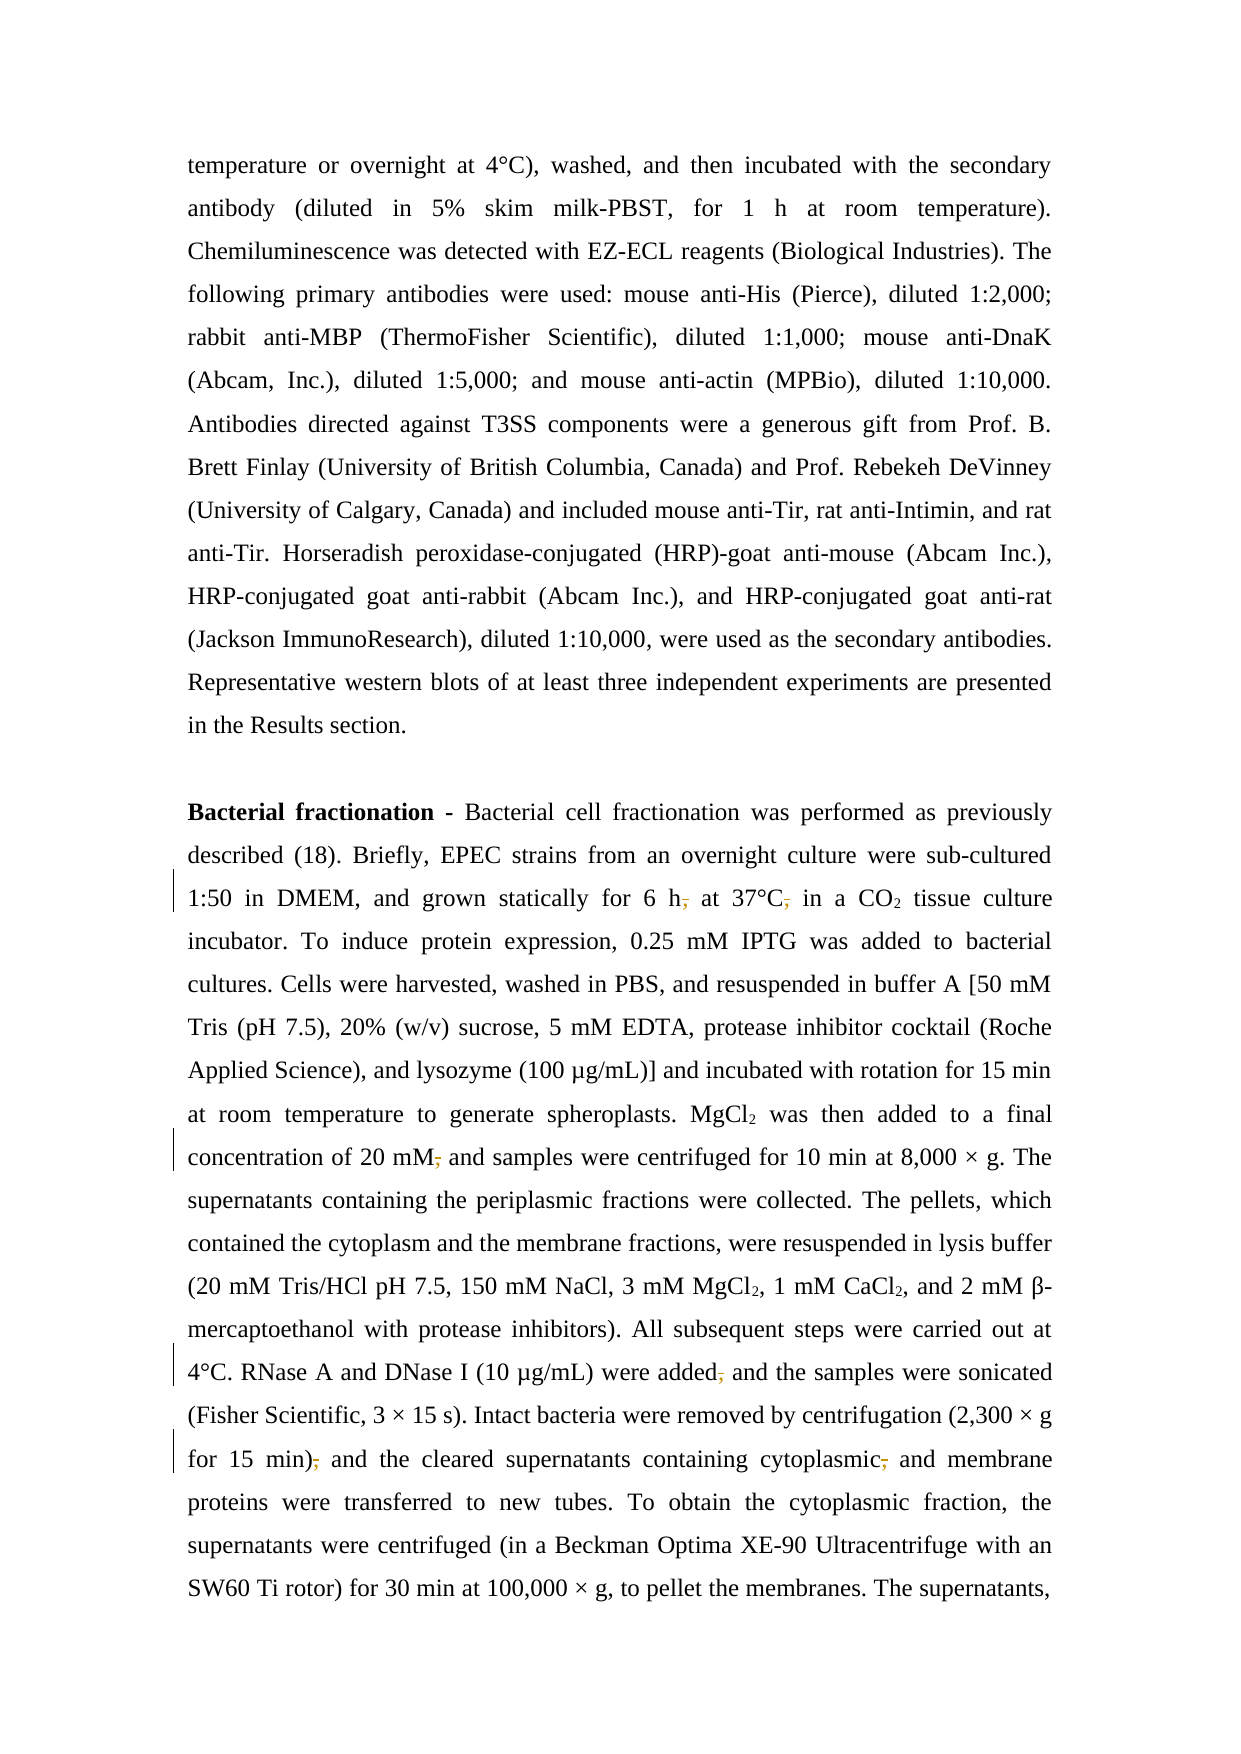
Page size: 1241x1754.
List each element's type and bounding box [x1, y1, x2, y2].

text [187, 797, 1053, 1602]
text [187, 150, 1053, 739]
